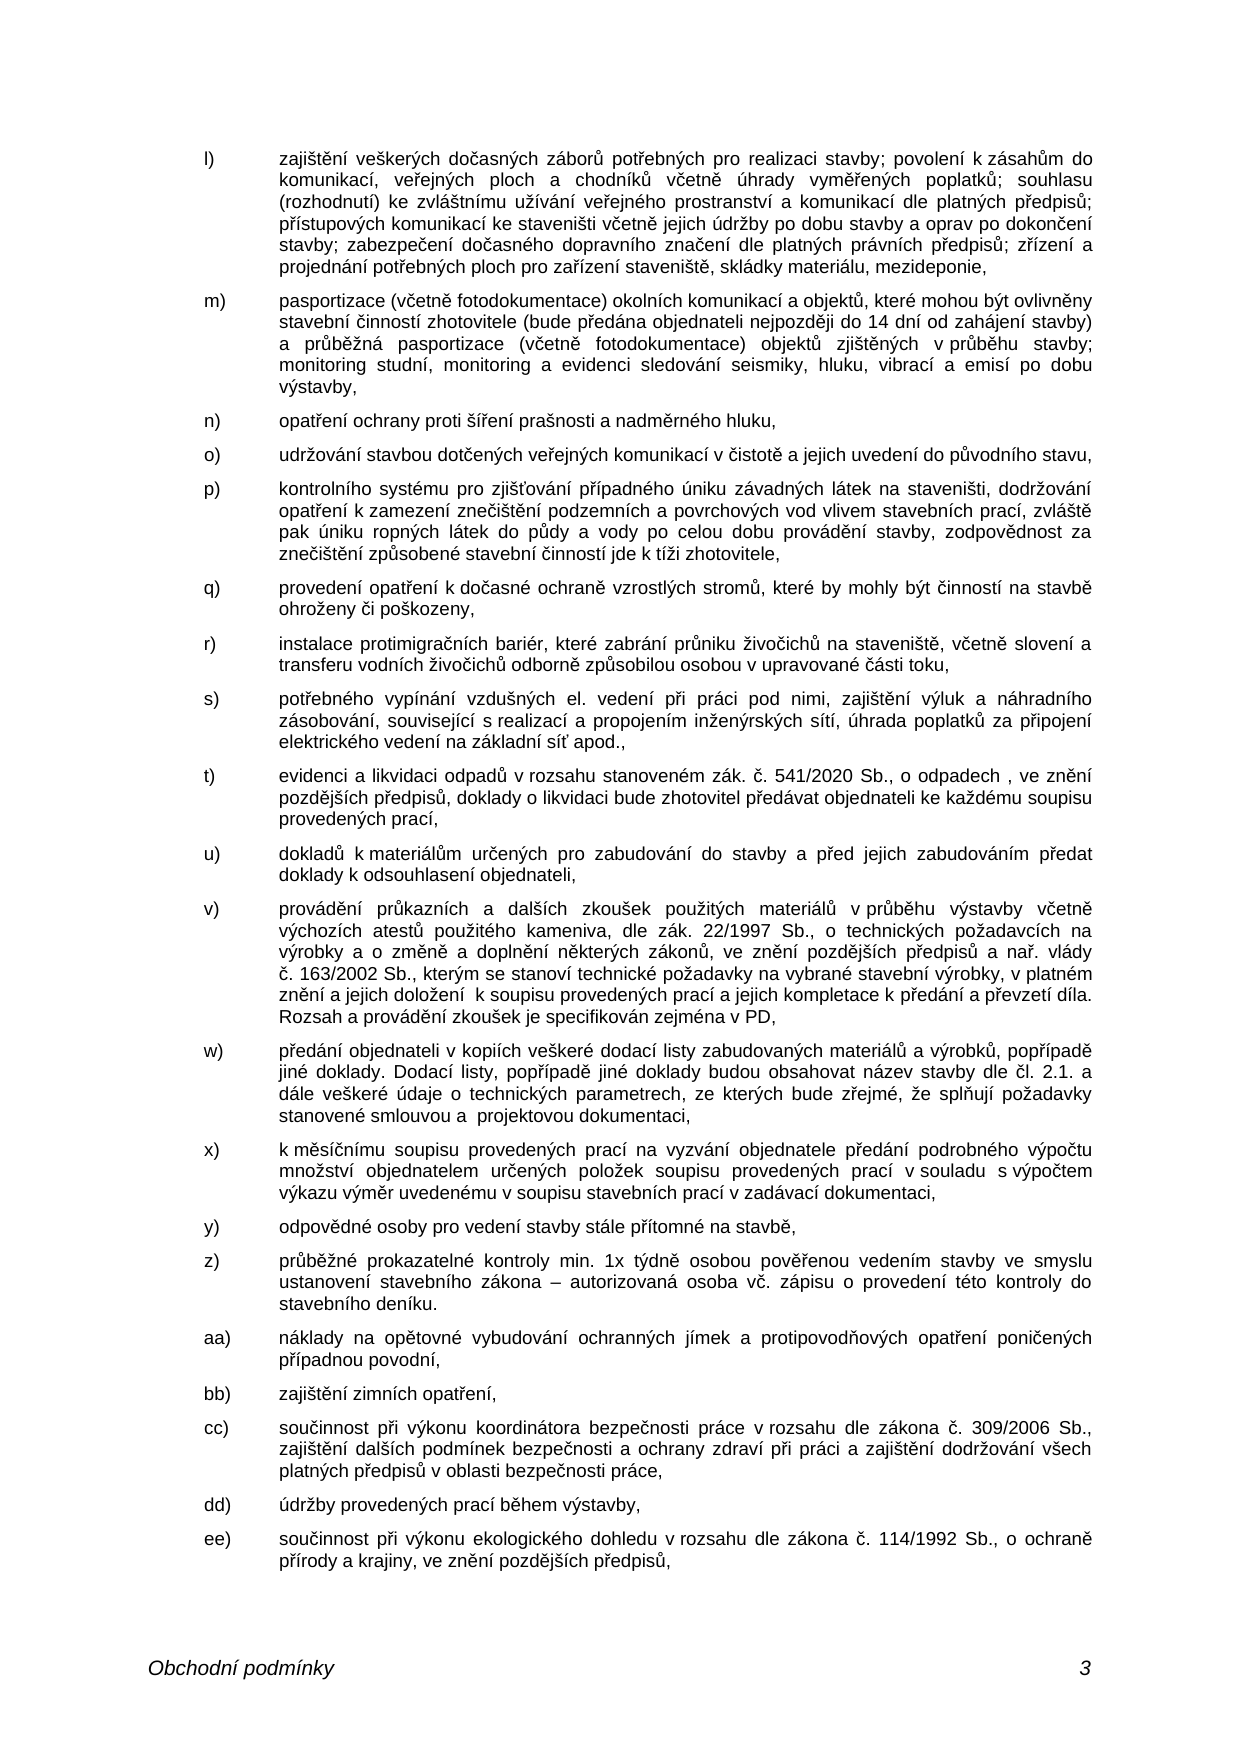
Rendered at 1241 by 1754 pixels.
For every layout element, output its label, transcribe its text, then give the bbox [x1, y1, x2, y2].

list předání objednateli v kopiích veškeré dodací listy zabudovaných materiálů a výrobků, popřípadě jiné doklady. Dodací listy, popřípadě jiné doklady budou obsahovat název stavby dle čl. 2.1. a dále veškeré údaje o technických parametrech, ze kterých bude zřejmé, že splňují požadavky stanovené smlouvou a projektovou dokumentaci, [204, 1040, 1093, 1126]
list součinnost při výkonu ekologického dohledu v rozsahu dle zákona č. 114/1992 Sb., o ochraně přírody a krajiny, ve znění pozdějších předpisů, [204, 1528, 1093, 1571]
list zajištění veškerých dočasných záborů potřebných pro realizaci stavby; povolení k zásahům do komunikací, veřejných ploch a chodníků včetně úhrady vyměřených poplatků; souhlasu (rozhodnutí) ke zvláštnímu užívání veřejného prostranství a komunikací dle platných předpisů; přístupových komunikací ke staveništi včetně jejich údržby po dobu stavby a oprav po dokončení stavby; zabezpečení dočasného dopravního značení dle platných právních předpisů; zřízení a projednání potřebných ploch pro zařízení staveniště, skládky materiálu, mezideponie, [204, 148, 1093, 277]
list provádění průkazních a dalších zkoušek použitých materiálů v průběhu výstavby včetně výchozích atestů použitého kameniva, dle zák. 22/1997 Sb., o technických požadavcích na výrobky a o změně a doplnění některých zákonů, ve znění pozdějších předpisů a nař. vlády č. 163/2002 Sb., kterým se stanoví technické požadavky na vybrané stavební výrobky, v platném znění a jejich doložení k soupisu provedených prací a jejich kompletace k předání a převzetí díla. Rozsah a provádění zkoušek je specifikován zejména v PD, [204, 898, 1093, 1027]
list zajištění zimních opatření, [204, 1383, 1093, 1404]
list udržování stavbou dotčených veřejných komunikací v čistotě a jejich uvedení do původního stavu, [204, 444, 1093, 465]
list pasportizace (včetně fotodokumentace) okolních komunikací a objektů, které mohou být ovlivněny stavební činností zhotovitele (bude předána objednateli nejpozději do 14 dní od zahájení stavby) a průběžná pasportizace (včetně fotodokumentace) objektů zjištěných v průběhu stavby; monitoring studní, monitoring a evidenci sledování seismiky, hluku, vibrací a emisí po dobu výstavby, [204, 289, 1093, 397]
list instalace protimigračních bariér, které zabrání průniku živočichů na staveniště, včetně slovení a transferu vodních živočichů odborně způsobilou osobou v upravované části toku, [204, 632, 1093, 675]
list průběžné prokazatelné kontroly min. 1x týdně osobou pověřenou vedením stavby ve smyslu ustanovení stavebního zákona – autorizovaná osoba vč. zápisu o provedení této kontroly do stavebního deníku. [204, 1250, 1093, 1314]
list k měsíčnímu soupisu provedených prací na vyzvání objednatele předání podrobného výpočtu množství objednatelem určených položek soupisu provedených prací v souladu s výpočtem výkazu výměr uvedenému v soupisu stavebních prací v zadávací dokumentaci, [204, 1138, 1093, 1203]
list odpovědné osoby pro vedení stavby stále přítomné na stavbě, [204, 1216, 1093, 1237]
list dokladů k materiálům určených pro zabudování do stavby a před jejich zabudováním předat doklady k odsouhlasení objednateli, [204, 842, 1093, 885]
list náklady na opětovné vybudování ochranných jímek a protipovodňových opatření poničených případnou povodní, [204, 1327, 1093, 1370]
list potřebného vypínání vzdušných el. vedení při práci pod nimi, zajištění výluk a náhradního zásobování, související s realizací a propojením inženýrských sítí, úhrada poplatků za připojení elektrického vedení na základní síť apod., [204, 688, 1093, 753]
list evidenci a likvidaci odpadů v rozsahu stanoveném zák. č. 541/2020 Sb., o odpadech , ve znění pozdějších předpisů, doklady o likvidaci bude zhotovitel předávat objednateli ke každému soupisu provedených prací, [204, 765, 1093, 830]
list údržby provedených prací během výstavby, [204, 1494, 1093, 1515]
list kontrolního systému pro zjišťování případného úniku závadných látek na staveništi, dodržování opatření k zamezení znečištění podzemních a povrchových vod vlivem stavebních prací, zvláště pak úniku ropných látek do půdy a vody po celou dobu provádění stavby, zodpovědnost za znečištění způsobené stavební činností jde k tíži zhotovitele, [204, 478, 1093, 564]
list opatření ochrany proti šíření prašnosti a nadměrného hluku, [204, 410, 1093, 431]
list provedení opatření k dočasné ochraně vzrostlých stromů, které by mohly být činností na stavbě ohroženy či poškozeny, [204, 577, 1093, 620]
list součinnost při výkonu koordinátora bezpečnosti práce v rozsahu dle zákona č. 309/2006 Sb., zajištění dalších podmínek bezpečnosti a ochrany zdraví při práci a zajištění dodržování všech platných předpisů v oblasti bezpečnosti práce, [204, 1417, 1093, 1481]
